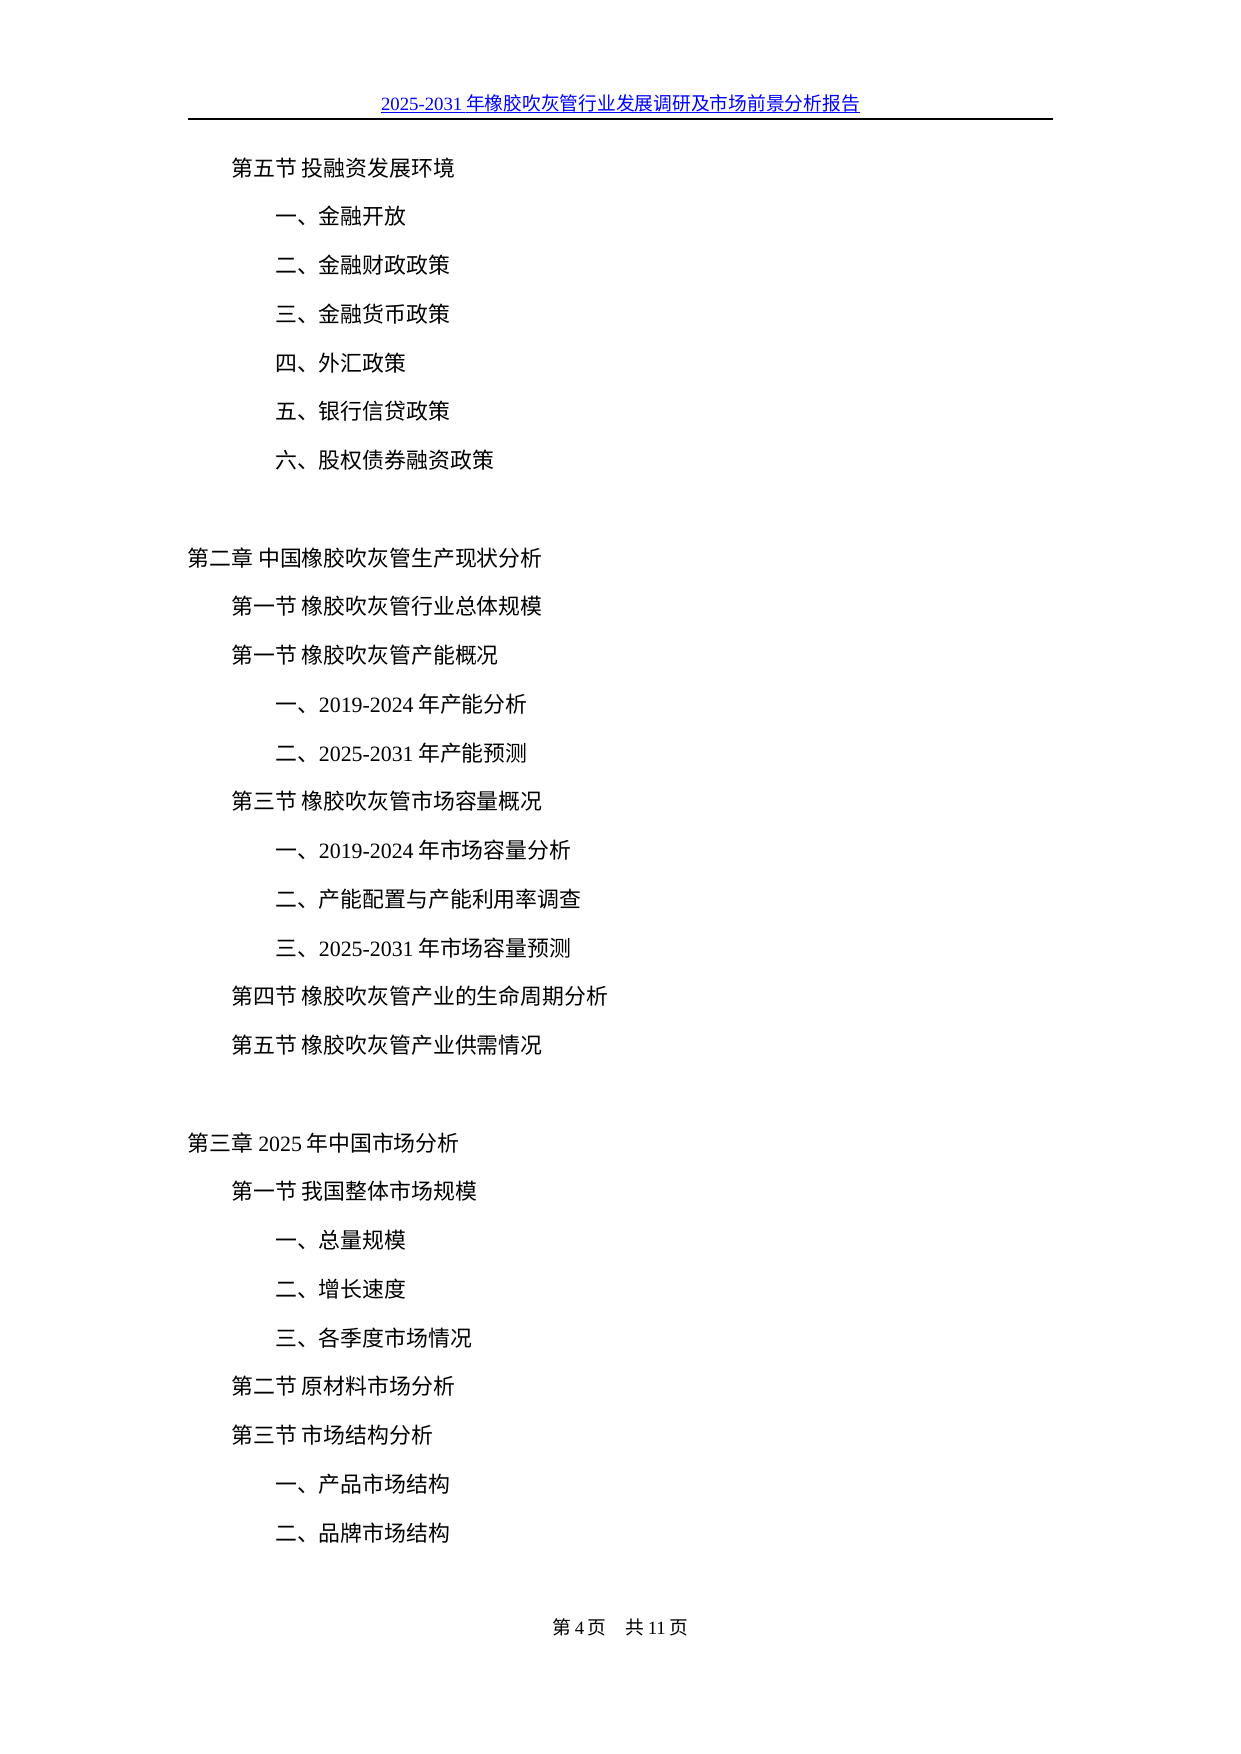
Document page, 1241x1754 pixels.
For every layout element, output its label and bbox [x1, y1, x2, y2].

text [187, 150, 1053, 1548]
